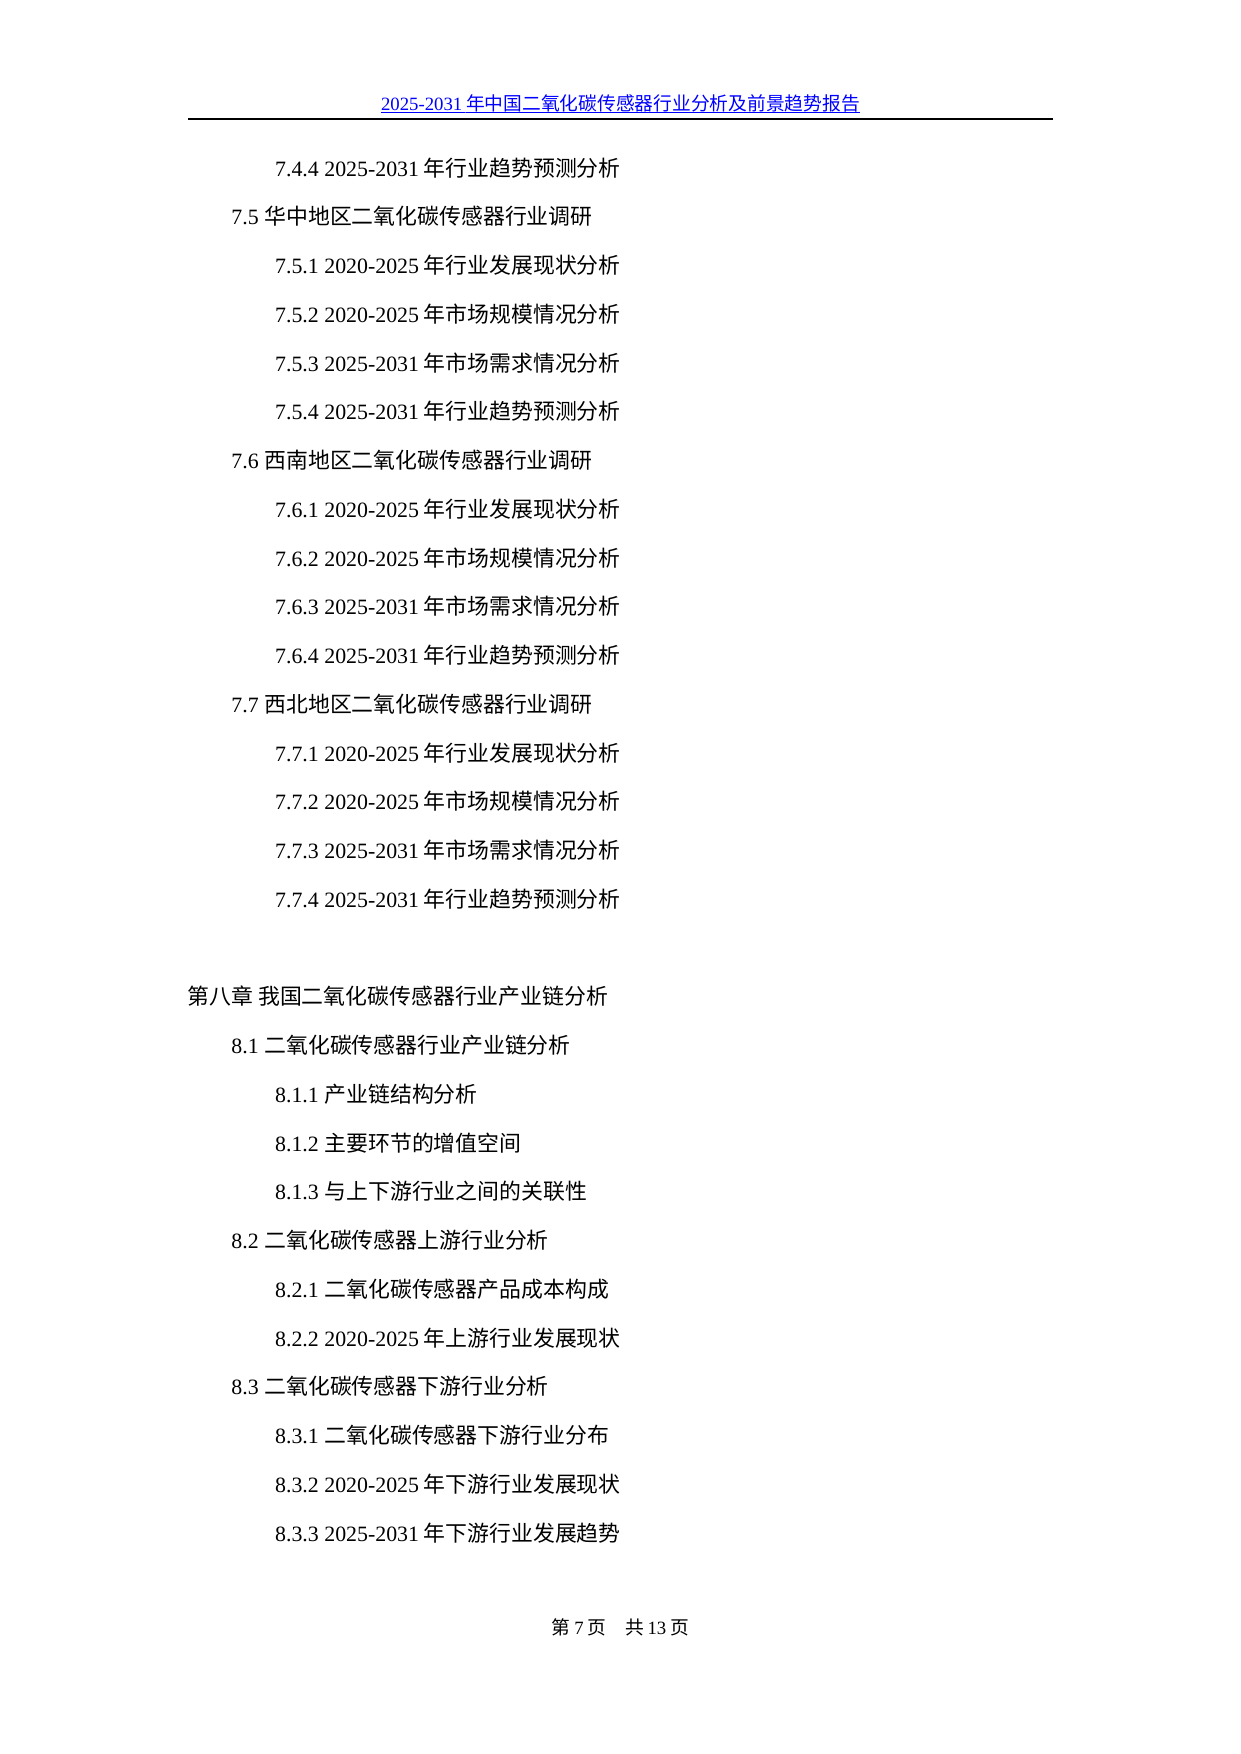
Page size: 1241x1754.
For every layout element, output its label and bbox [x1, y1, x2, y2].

text [187, 150, 1053, 1548]
